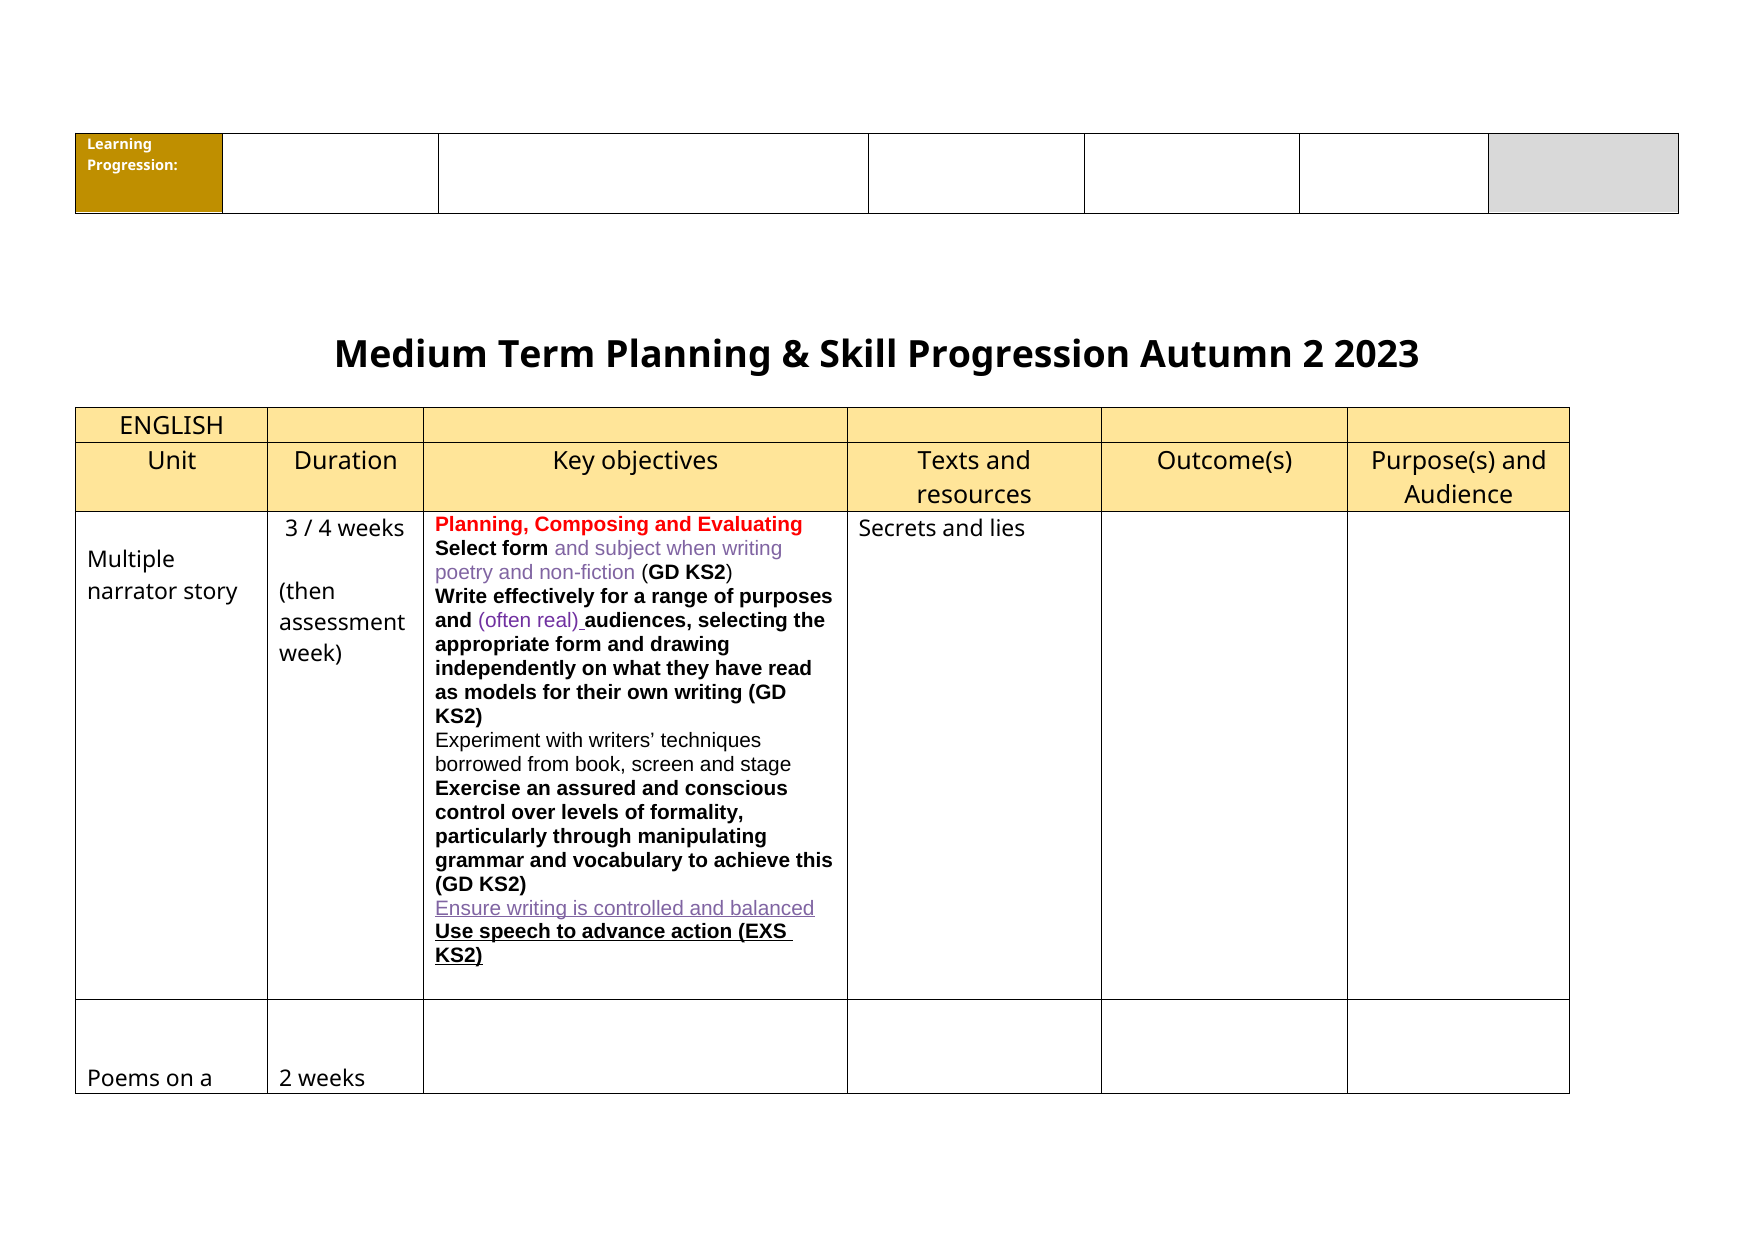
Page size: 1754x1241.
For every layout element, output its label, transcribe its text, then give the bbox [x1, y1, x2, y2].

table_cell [76, 1000, 267, 1093]
table_cell [1348, 1000, 1569, 1093]
table_cell [848, 1000, 1101, 1093]
table_cell Outcome(s) [1102, 443, 1347, 511]
table_cell Key objectives [424, 443, 847, 511]
table_cell Secrets and lies [848, 512, 1101, 998]
table_cell [223, 134, 438, 212]
table_cell [424, 1000, 847, 1093]
table_cell [1102, 512, 1347, 998]
table_cell [869, 134, 1084, 212]
table_cell Multiple narrator story [76, 512, 267, 998]
table_header [424, 408, 847, 442]
table_cell [1102, 1000, 1347, 1093]
table_cell Unit [76, 443, 267, 511]
text Medium Term Planning & Skill Progression Autumn 2 2023 [75, 327, 1679, 378]
table_cell [1489, 134, 1678, 212]
table_cell [1085, 134, 1299, 212]
table_cell [1300, 134, 1488, 212]
table_header [1102, 408, 1347, 442]
table_cell [439, 134, 868, 212]
table_header [848, 408, 1101, 442]
table_cell 3 / 4 weeks (then assessment week) [268, 512, 423, 998]
table_cell Learning Progression: [76, 134, 222, 212]
table_header [268, 408, 423, 442]
table_cell [1348, 512, 1569, 998]
table_cell Planning, Composing and Evaluating Select form and subject when writing poetry and non-fiction (GD KS2) Write effectively for a range of purposes and (often real) audiences, selecting the appropriate form and drawing independently on what they have read as models for their own writing (GD KS2) Experiment with writers’ techniques borrowed from book, screen and stage Exercise an assured and conscious control over levels of formality, particularly through manipulating grammar and vocabulary to achieve this (GD KS2) Ensure writing is controlled and balanced Use speech to advance action (EXS KS2) [424, 512, 847, 998]
table_header ENGLISH [76, 408, 267, 442]
table_header [1348, 408, 1569, 442]
table_cell Texts and resources [848, 443, 1101, 511]
table_cell 2 weeks [268, 1000, 423, 1093]
table_cell Purpose(s) and Audience [1348, 443, 1569, 511]
table_cell Duration [268, 443, 423, 511]
